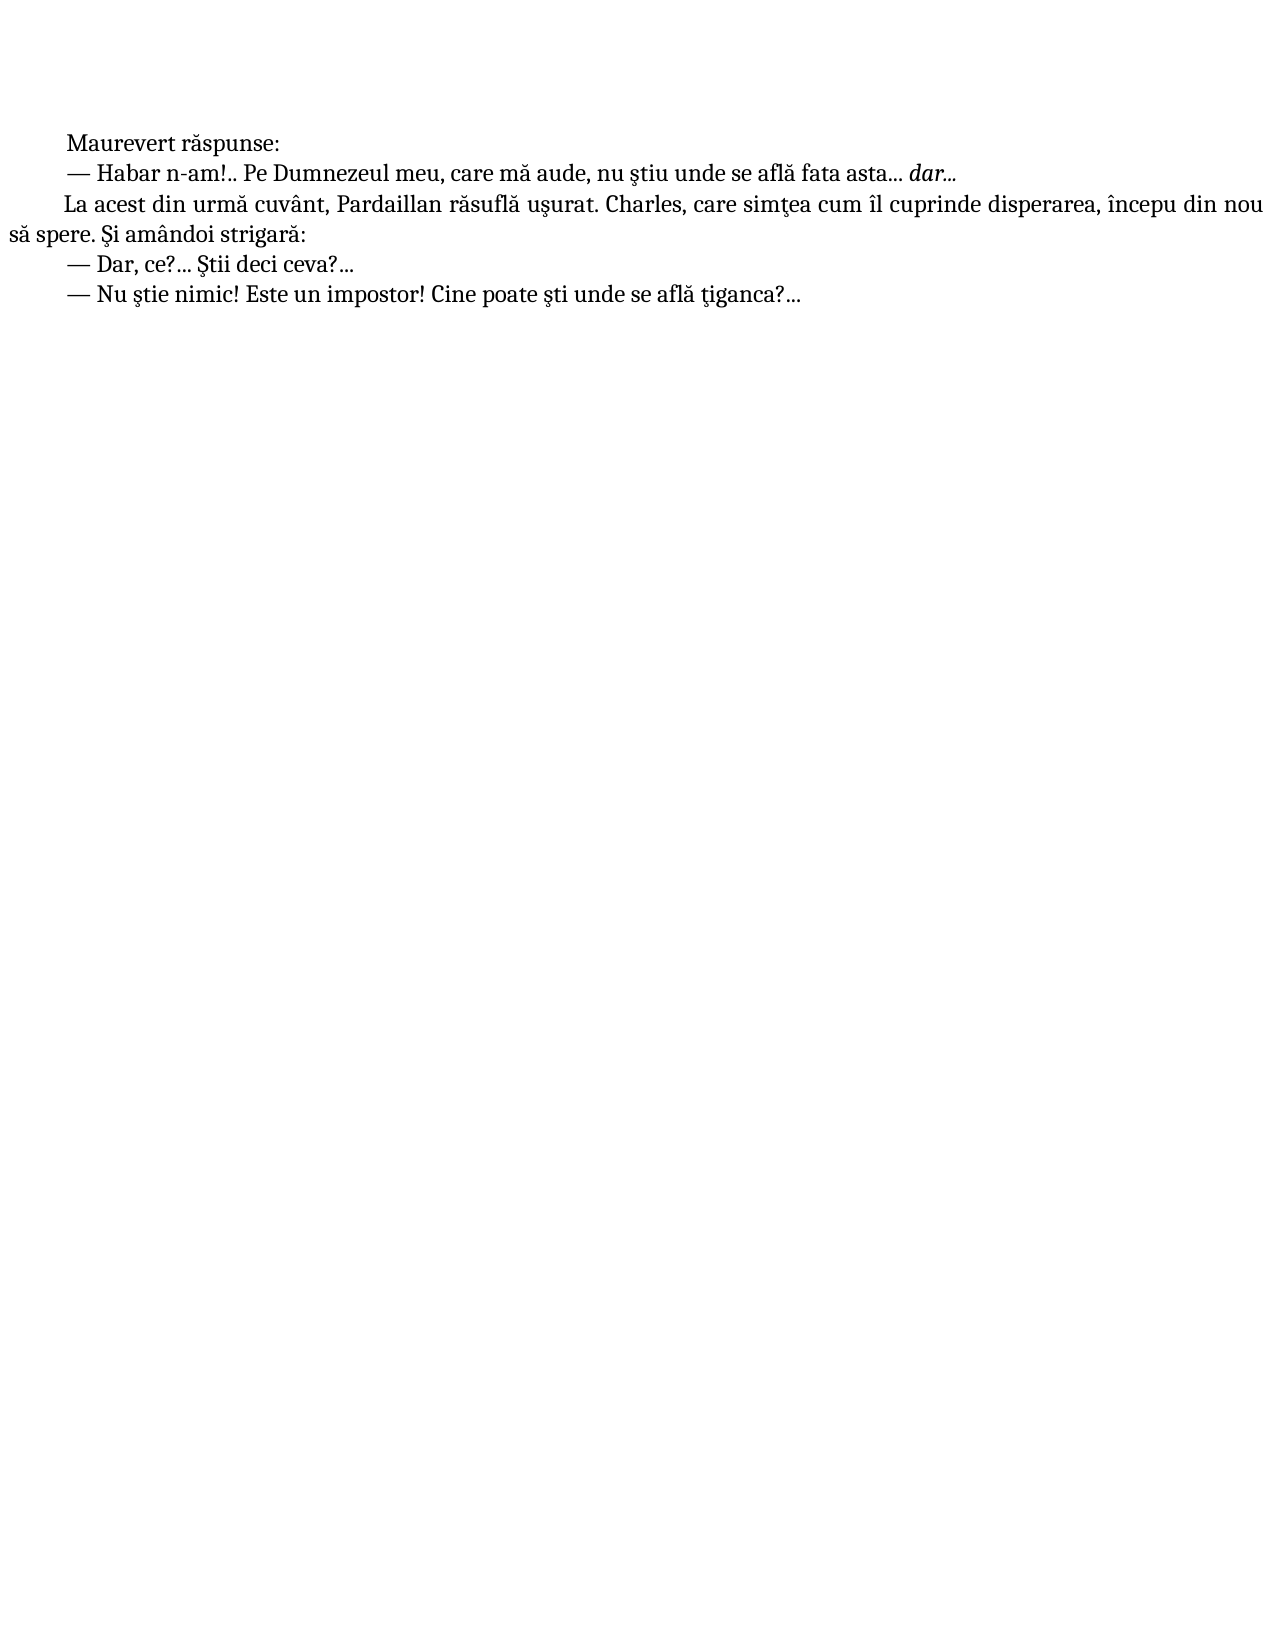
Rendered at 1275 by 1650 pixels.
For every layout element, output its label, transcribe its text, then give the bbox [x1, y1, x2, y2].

text — Nu ştie nimic! Este un impostor! Cine poate şti unde se află ţiganca?... [66, 280, 1265, 309]
text Maurevert răspunse: [66, 129, 1265, 158]
text La acest din urmă cuvânt, Pardaillan răsuflă uşurat. Charles, care simţea cum îl cuprinde disperarea, începu din nou să spere. Şi amândoi strigară: [9, 189, 1265, 248]
text — Habar n-am!.. Pe Dumnezeul meu, care mă aude, nu ştiu unde se află fata asta... dar... [66, 159, 1265, 188]
text — Dar, ce?... Ştii deci ceva?... [66, 250, 1265, 278]
